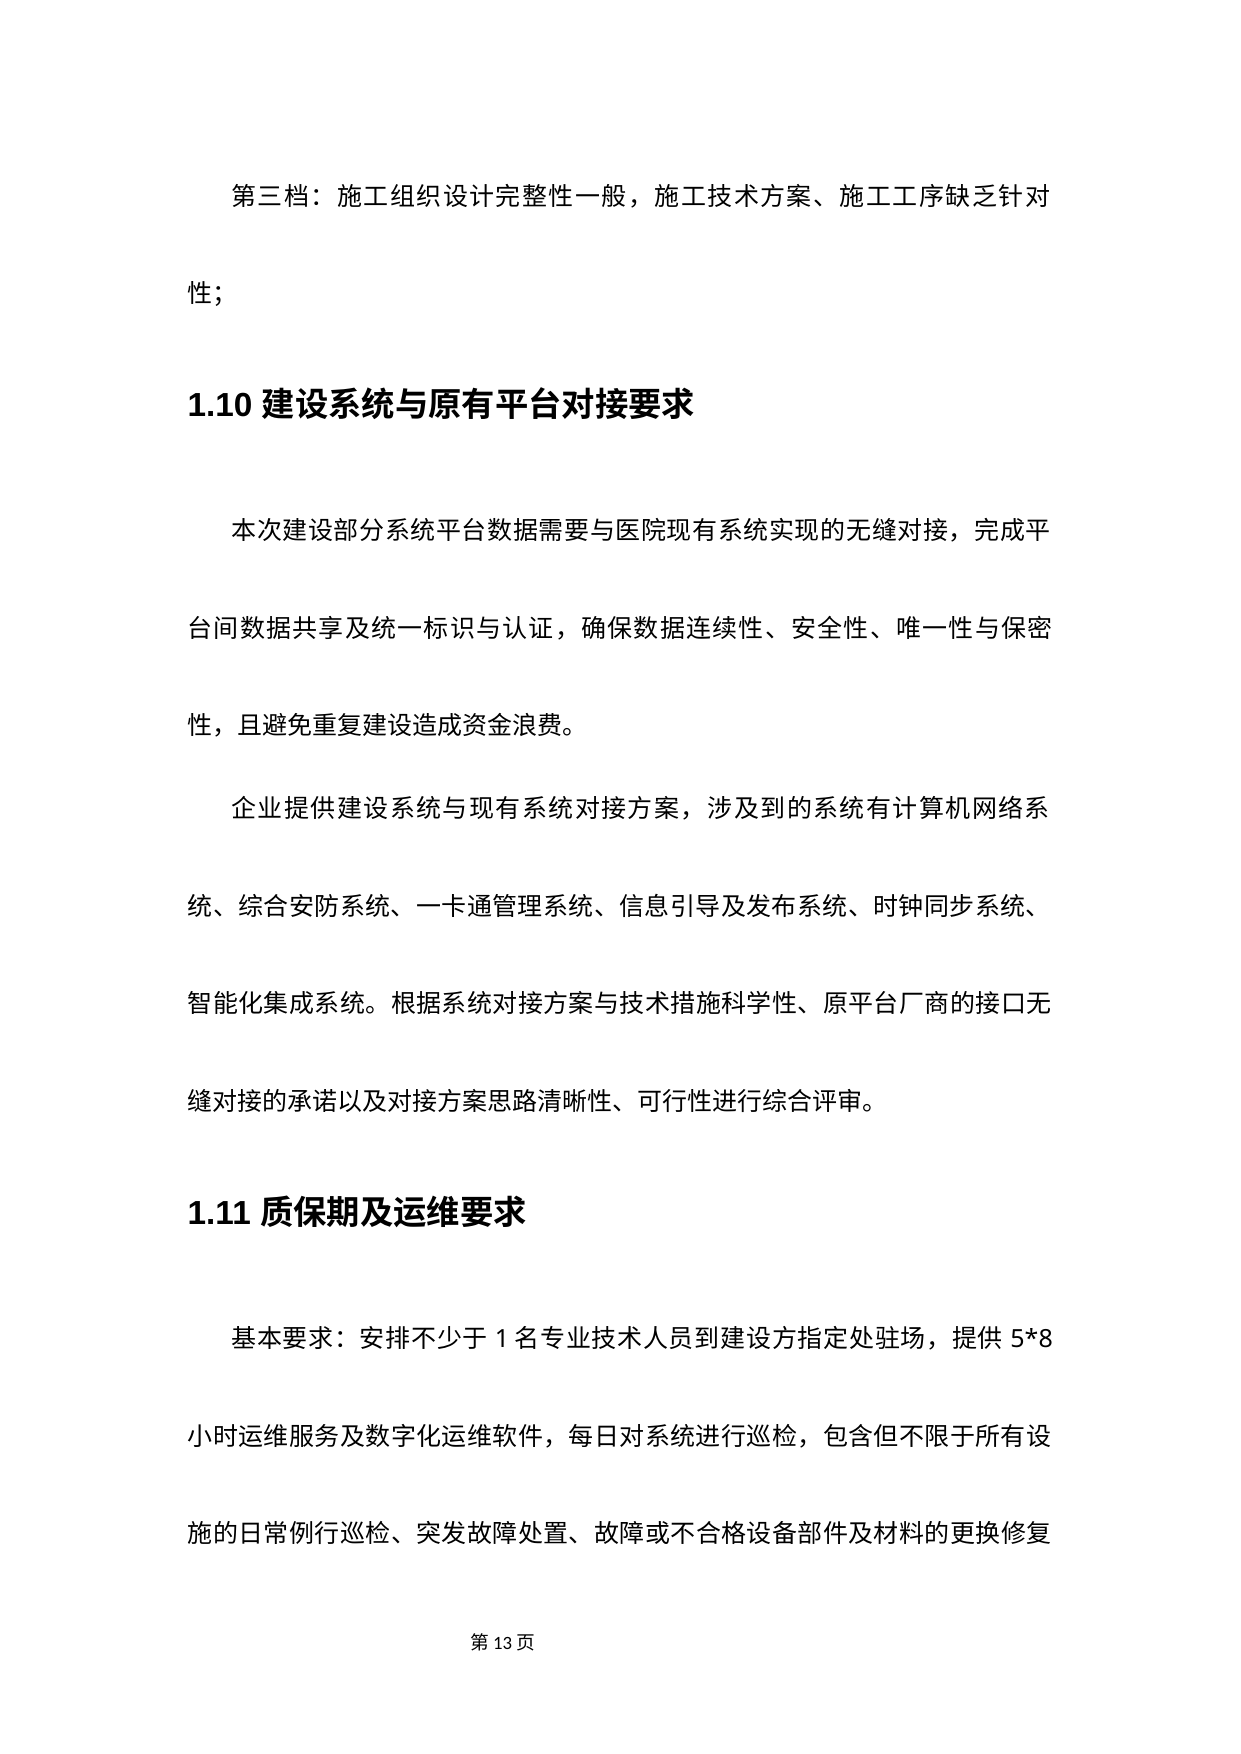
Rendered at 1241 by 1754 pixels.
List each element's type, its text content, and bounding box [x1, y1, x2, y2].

text 企业提供建设系统与现有系统对接方案，涉及到的系统有计算机网络系统、综合安防系统、一卡通管理系统、信息引导及发布系统、时钟同步系统、智能化集成系统。根据系统对接方案与技术措施科学性、原平台厂商的接口无缝对接的承诺以及对接方案思路清晰性、可行性进行综合评审。 [187, 774, 1053, 1132]
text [187, 1304, 1053, 1564]
text 本次建设部分系统平台数据需要与医院现有系统实现的无缝对接，完成平台间数据共享及统一标识与认证，确保数据连续性、安全性、唯一性与保密性，且避免重复建设造成资金浪费。 [187, 496, 1053, 756]
subtitle 建设系统与原有平台对接要求 [187, 370, 1053, 435]
subtitle 质保期及运维要求 [187, 1177, 1053, 1242]
text 第三档：施工组织设计完整性一般，施工技术方案、施工工序缺乏针对性； [187, 162, 1053, 324]
